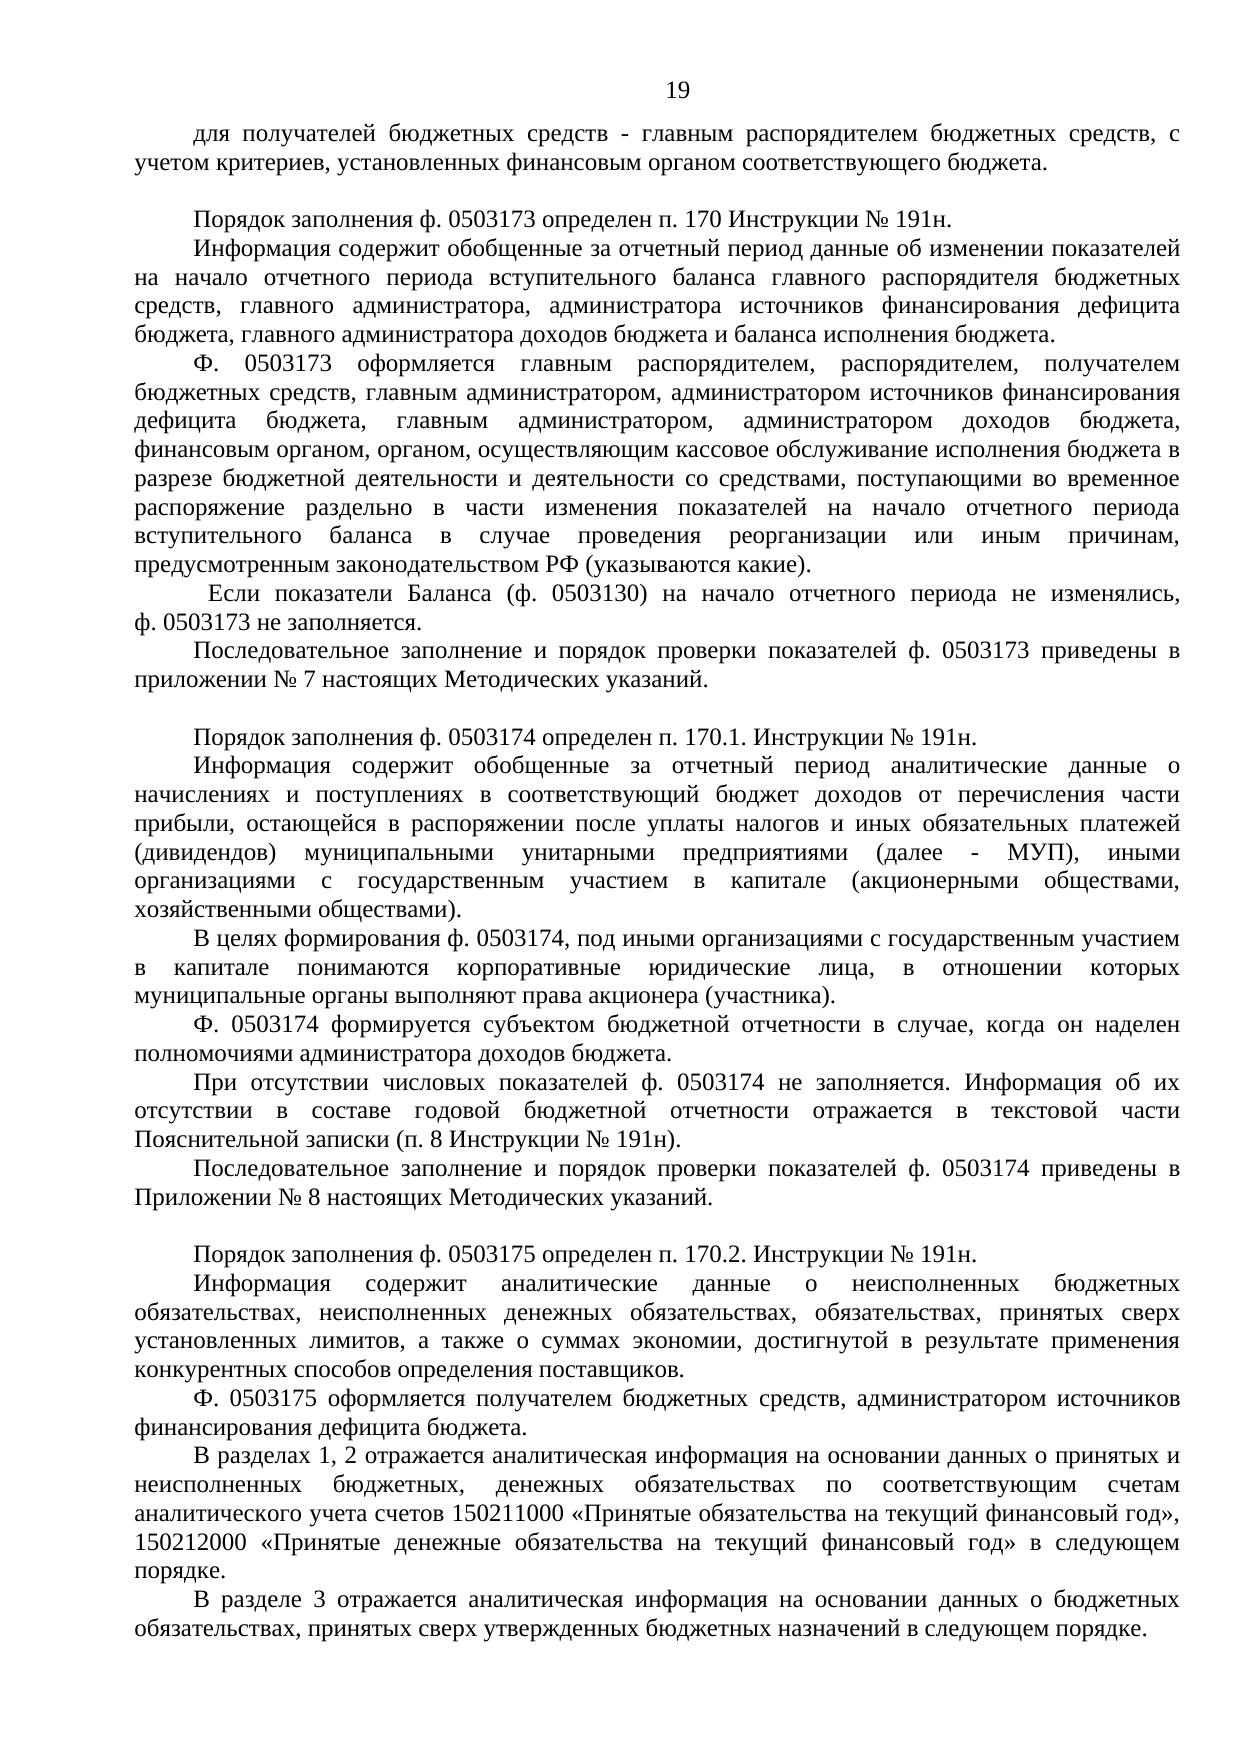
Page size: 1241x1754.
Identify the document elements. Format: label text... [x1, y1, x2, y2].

text Информация содержит обобщенные за отчетный период данные об изменении показателей на начало отчетного периода вступительного баланса главного распорядителя бюджетных средств, главного администратора, администратора источников финансирования дефицита бюджета, главного администратора доходов бюджета и баланса исполнения бюджета. [134, 233, 1181, 348]
text В целях формирования ф. 0503174, под иными организациями с государственным участием в капитале понимаются корпоративные юридические лица, в отношении которых муниципальные органы выполняют права акционера (участника). [134, 923, 1181, 1009]
text Последовательное заполнение и порядок проверки показателей ф. 0503174 приведены в Приложении № 8 настоящих Методических указаний. [134, 1153, 1181, 1211]
text Порядок заполнения ф. 0503175 определен п. 170.2. Инструкции № 191н. [134, 1239, 1181, 1268]
text Ф. 0503174 формируется субъектом бюджетной отчетности в случае, когда он наделен полномочиями администратора доходов бюджета. [134, 1009, 1181, 1067]
text Информация содержит обобщенные за отчетный период аналитические данные о начислениях и поступлениях в соответствующий бюджет доходов от перечисления части прибыли, остающейся в распоряжении после уплаты налогов и иных обязательных платежей (дивидендов) муниципальными унитарными предприятиями (далее - МУП), иными организациями с государственным участием в капитале (акционерными обществами, хозяйственными обществами). [134, 751, 1181, 923]
text для получателей бюджетных средств - главным распорядителем бюджетных средств, с учетом критериев, установленных финансовым органом соответствующего бюджета. [134, 118, 1181, 176]
text Последовательное заполнение и порядок проверки показателей ф. 0503173 приведены в приложении № 7 настоящих Методических указаний. [134, 636, 1181, 693]
text Порядок заполнения ф. 0503173 определен п. 170 Инструкции № 191н. [134, 204, 1181, 233]
text Если показатели Баланса (ф. 0503130) на начало отчетного периода не изменялись, ф. 0503173 не заполняется. [134, 578, 1181, 636]
text При отсутствии числовых показателей ф. 0503174 не заполняется. Информация об их отсутствии в составе годовой бюджетной отчетности отражается в текстовой части Пояснительной записки (п. 8 Инструкции № 191н). [134, 1067, 1181, 1153]
text Порядок заполнения ф. 0503174 определен п. 170.1. Инструкции № 191н. [134, 722, 1181, 751]
text Ф. 0503175 оформляется получателем бюджетных средств, администратором источников финансирования дефицита бюджета. [134, 1383, 1181, 1441]
text Ф. 0503173 оформляется главным распорядителем, распорядителем, получателем бюджетных средств, главным администратором, администратором источников финансирования дефицита бюджета, главным администратором, администратором доходов бюджета, финансовым органом, органом, осуществляющим кассовое обслуживание исполнения бюджета в разрезе бюджетной деятельности и деятельности со средствами, поступающими во временное распоряжение раздельно в части изменения показателей на начало отчетного периода вступительного баланса в случае проведения реорганизации или иным причинам, предусмотренным законодательством РФ (указываются какие). [134, 348, 1181, 578]
text В разделах 1, 2 отражается аналитическая информация на основании данных о принятых и неисполненных бюджетных, денежных обязательствах по соответствующим счетам аналитического учета счетов 150211000 «Принятые обязательства на текущий финансовый год», 150212000 «Принятые денежные обязательства на текущий финансовый год» в следующем порядке. [134, 1441, 1181, 1584]
text В разделе 3 отражается аналитическая информация на основании данных о бюджетных обязательствах, принятых сверх утвержденных бюджетных назначений в следующем порядке. [134, 1584, 1181, 1642]
text Информация содержит аналитические данные о неисполненных бюджетных обязательствах, неисполненных денежных обязательствах, обязательствах, принятых сверх установленных лимитов, а также о суммах экономии, достигнутой в результате применения конкурентных способов определения поставщиков. [134, 1268, 1181, 1383]
